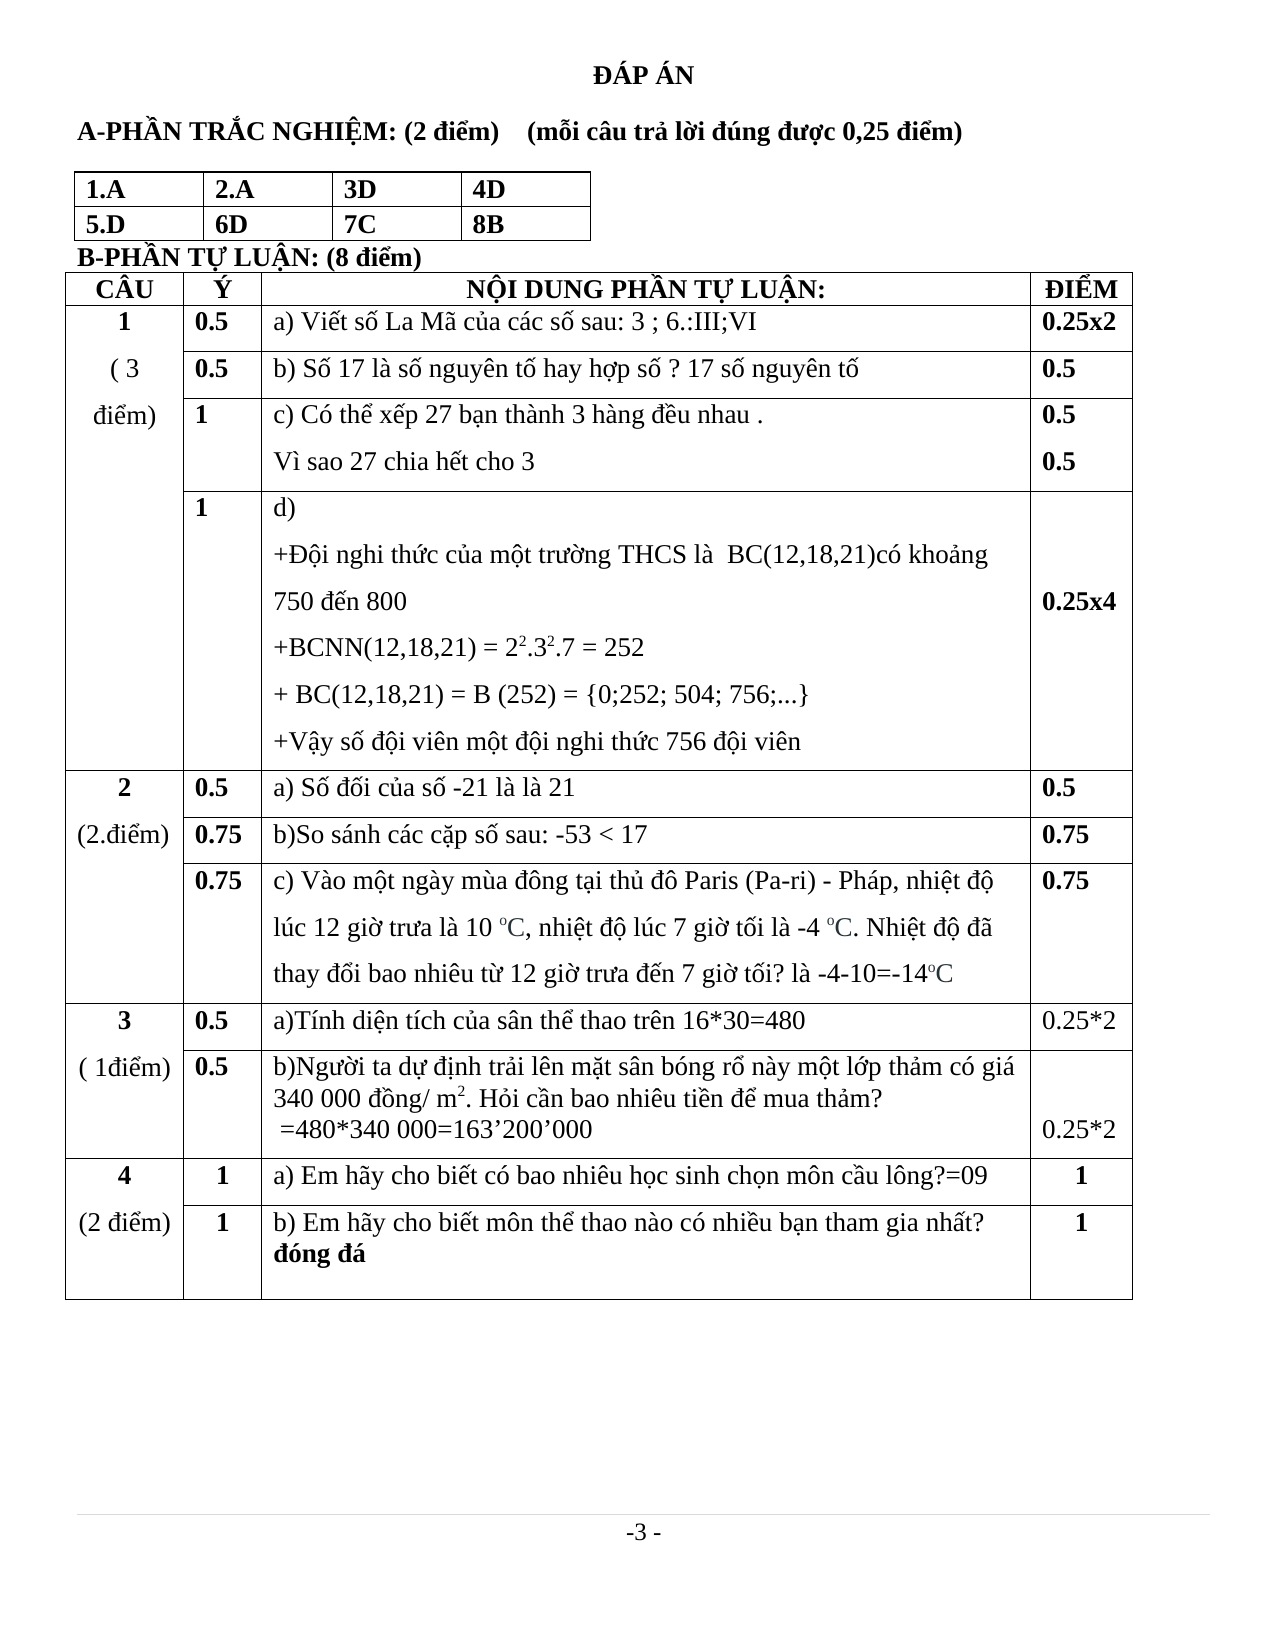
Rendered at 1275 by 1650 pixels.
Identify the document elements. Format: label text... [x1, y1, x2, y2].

table_cell c) Có thể xếp 27 bạn thành 3 hàng đều nhau . Vì sao 27 chia hết cho 3 [262, 399, 1030, 491]
table_cell d) +Đội nghi thức của một trường THCS là BC(12,18,21)có khoảng 750 đến 800 +BCNN(12,18,21) = 22.32.7 = 252 + BC(12,18,21) = B (252) = {0;252; 504; 756;...} +Vậy số đội viên một đội nghi thức 756 đội viên [262, 492, 1030, 770]
table_cell 0.5 [1031, 352, 1132, 397]
table_cell 0.25*2 [1031, 1051, 1132, 1158]
table_cell 8B [462, 207, 590, 240]
table_cell b)So sánh các cặp số sau: -53 < 17 [262, 818, 1030, 863]
table_cell a)Tính diện tích của sân thể thao trên 16*30=480 [262, 1004, 1030, 1049]
table_cell 0.75 [184, 864, 261, 1003]
table_cell 0.25x2 [1031, 306, 1132, 351]
table_cell 0.5 0.5 [1031, 399, 1132, 491]
table_cell 5.D [75, 207, 203, 240]
table_cell a) Số đối của số -21 là là 21 [262, 771, 1030, 817]
table_header NỘI DUNG PHẦN TỰ LUẬN: [262, 273, 1030, 304]
table_cell 1 [184, 1206, 261, 1299]
table_cell 4 (2 điểm) [66, 1159, 183, 1299]
table_cell 0.5 [1031, 771, 1132, 817]
table_cell 3 ( 1điểm) [66, 1004, 183, 1158]
table_cell 1 [1031, 1159, 1132, 1205]
table_cell 1 [184, 1159, 261, 1205]
table_header 4D [462, 173, 590, 206]
table_cell 6D [204, 207, 332, 240]
table_header 1.A [75, 173, 203, 206]
table_cell 1 [184, 492, 261, 770]
table_cell 0.25*2 [1031, 1004, 1132, 1049]
table_cell 1 [184, 399, 261, 491]
table_cell a) Viết số La Mã của các số sau: 3 ; 6.:III;VI [262, 306, 1030, 351]
table_cell 0.5 [184, 1004, 261, 1049]
table_header CÂU [66, 273, 183, 304]
table_header ĐIỂM [1031, 273, 1132, 304]
text B-PHẦN TỰ LUẬN: (8 điểm) [77, 241, 1210, 272]
table_cell 0.75 [184, 818, 261, 863]
table_header Ý [184, 273, 261, 304]
table_header 2.A [204, 173, 332, 206]
table_cell a) Em hãy cho biết có bao nhiêu học sinh chọn môn cầu lông?=09 [262, 1159, 1030, 1205]
table_cell 0.5 [184, 352, 261, 397]
table_cell b)Người ta dự định trải lên mặt sân bóng rổ này một lớp thảm có giá 340 000 đồng/ m2. Hỏi cần bao nhiêu tiền để mua thảm? =480*340 000=163’200’000 [262, 1051, 1030, 1158]
table_cell 0.75 [1031, 818, 1132, 863]
table_cell b) Em hãy cho biết môn thể thao nào có nhiều bạn tham gia nhất? đóng đá [262, 1206, 1030, 1299]
table_cell 1 ( 3 điểm) [66, 306, 183, 770]
text ĐÁP ÁN [77, 59, 1210, 90]
text A-PHẦN TRẮC NGHIỆM: (2 điểm) (mỗi câu trả lời đúng được 0,25 điểm) [77, 115, 1210, 146]
table_cell c) Vào một ngày mùa đông tại thủ đô Paris (Pa-ri) - Pháp, nhiệt độ lúc 12 giờ trưa là 10 oC, nhiệt độ lúc 7 giờ tối là -4 oC. Nhiệt độ đã thay đổi bao nhiêu từ 12 giờ trưa đến 7 giờ tối? là -4-10=-14oC [262, 864, 1030, 1003]
table_cell 1 [1031, 1206, 1132, 1299]
table_cell 0.5 [184, 771, 261, 817]
table_cell b) Số 17 là số nguyên tố hay hợp số ? 17 số nguyên tố [262, 352, 1030, 397]
table_cell 0.25x4 [1031, 492, 1132, 770]
table_cell 2 (2.điểm) [66, 771, 183, 1003]
table_header 3D [333, 173, 461, 206]
table_cell 0.5 [184, 1051, 261, 1158]
table_cell 7C [333, 207, 461, 240]
table_cell 0.5 [184, 306, 261, 351]
table_cell 0.75 [1031, 864, 1132, 1003]
